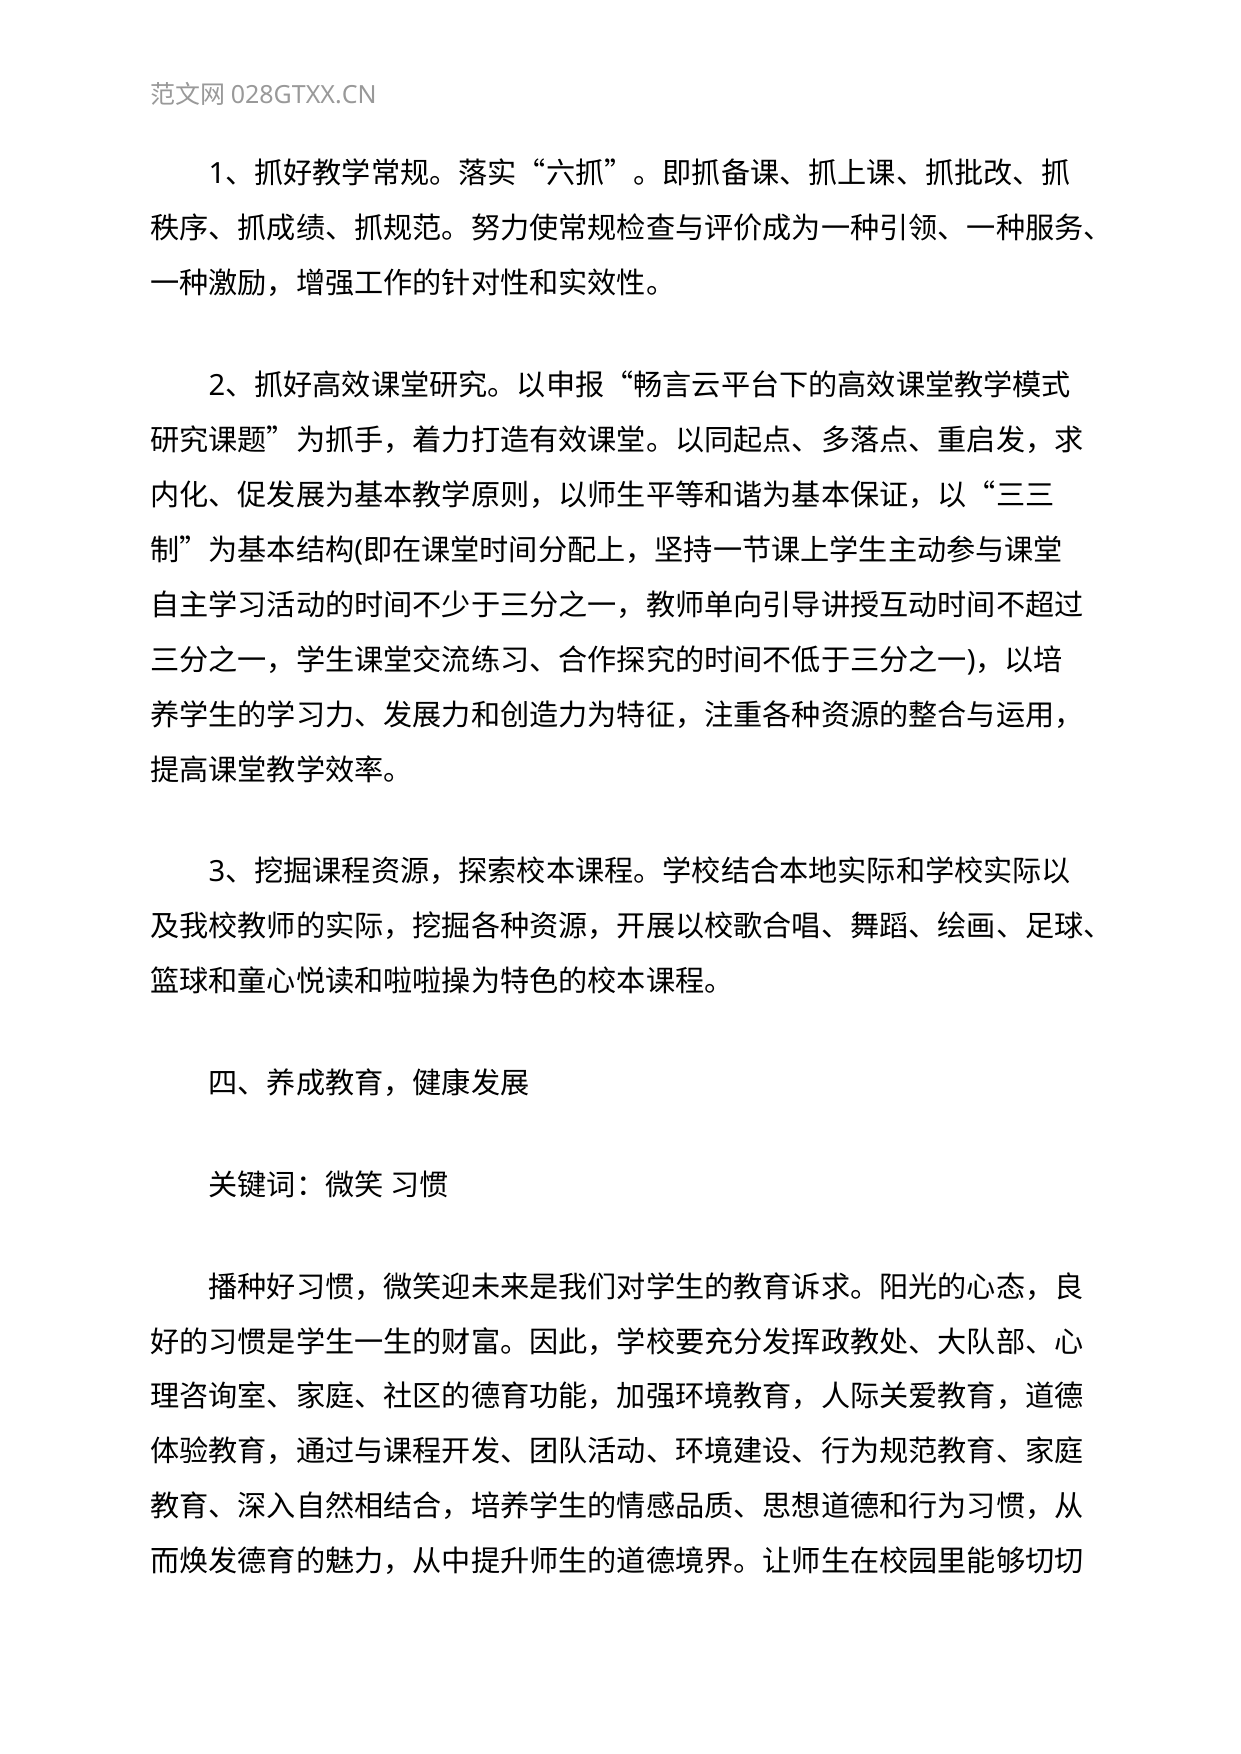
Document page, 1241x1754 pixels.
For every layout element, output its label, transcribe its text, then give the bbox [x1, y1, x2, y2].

text 四、养成教育，健康发展 [150, 1060, 1090, 1102]
text 2、抓好高效课堂研究。以申报“畅言云平台下的高效课堂教学模式研究课题”为抓手，着力打造有效课堂。以同起点、多落点、重启发，求内化、促发展为基本教学原则，以师生平等和谐为基本保证，以“三三制”为基本结构(即在课堂时间分配上，坚持一节课上学生主动参与课堂自主学习活动的时间不少于三分之一，教师单向引导讲授互动时间不超过三分之一，学生课堂交流练习、合作探究的时间不低于三分之一)，以培养学生的学习力、发展力和创造力为特征，注重各种资源的整合与运用，提高课堂教学效率。 [150, 362, 1090, 788]
text 关键词：微笑 习惯 [150, 1161, 1090, 1204]
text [150, 1263, 1090, 1580]
text 3、挖掘课程资源，探索校本课程。学校结合本地实际和学校实际以及我校教师的实际，挖掘各种资源，开展以校歌合唱、舞蹈、绘画、足球、篮球和童心悦读和啦啦操为特色的校本课程。 [150, 848, 1090, 1000]
text 1、抓好教学常规。落实“六抓”。即抓备课、抓上课、抓批改、抓秩序、抓成绩、抓规范。努力使常规检查与评价成为一种引领、一种服务、一种激励，增强工作的针对性和实效性。 [150, 150, 1090, 302]
